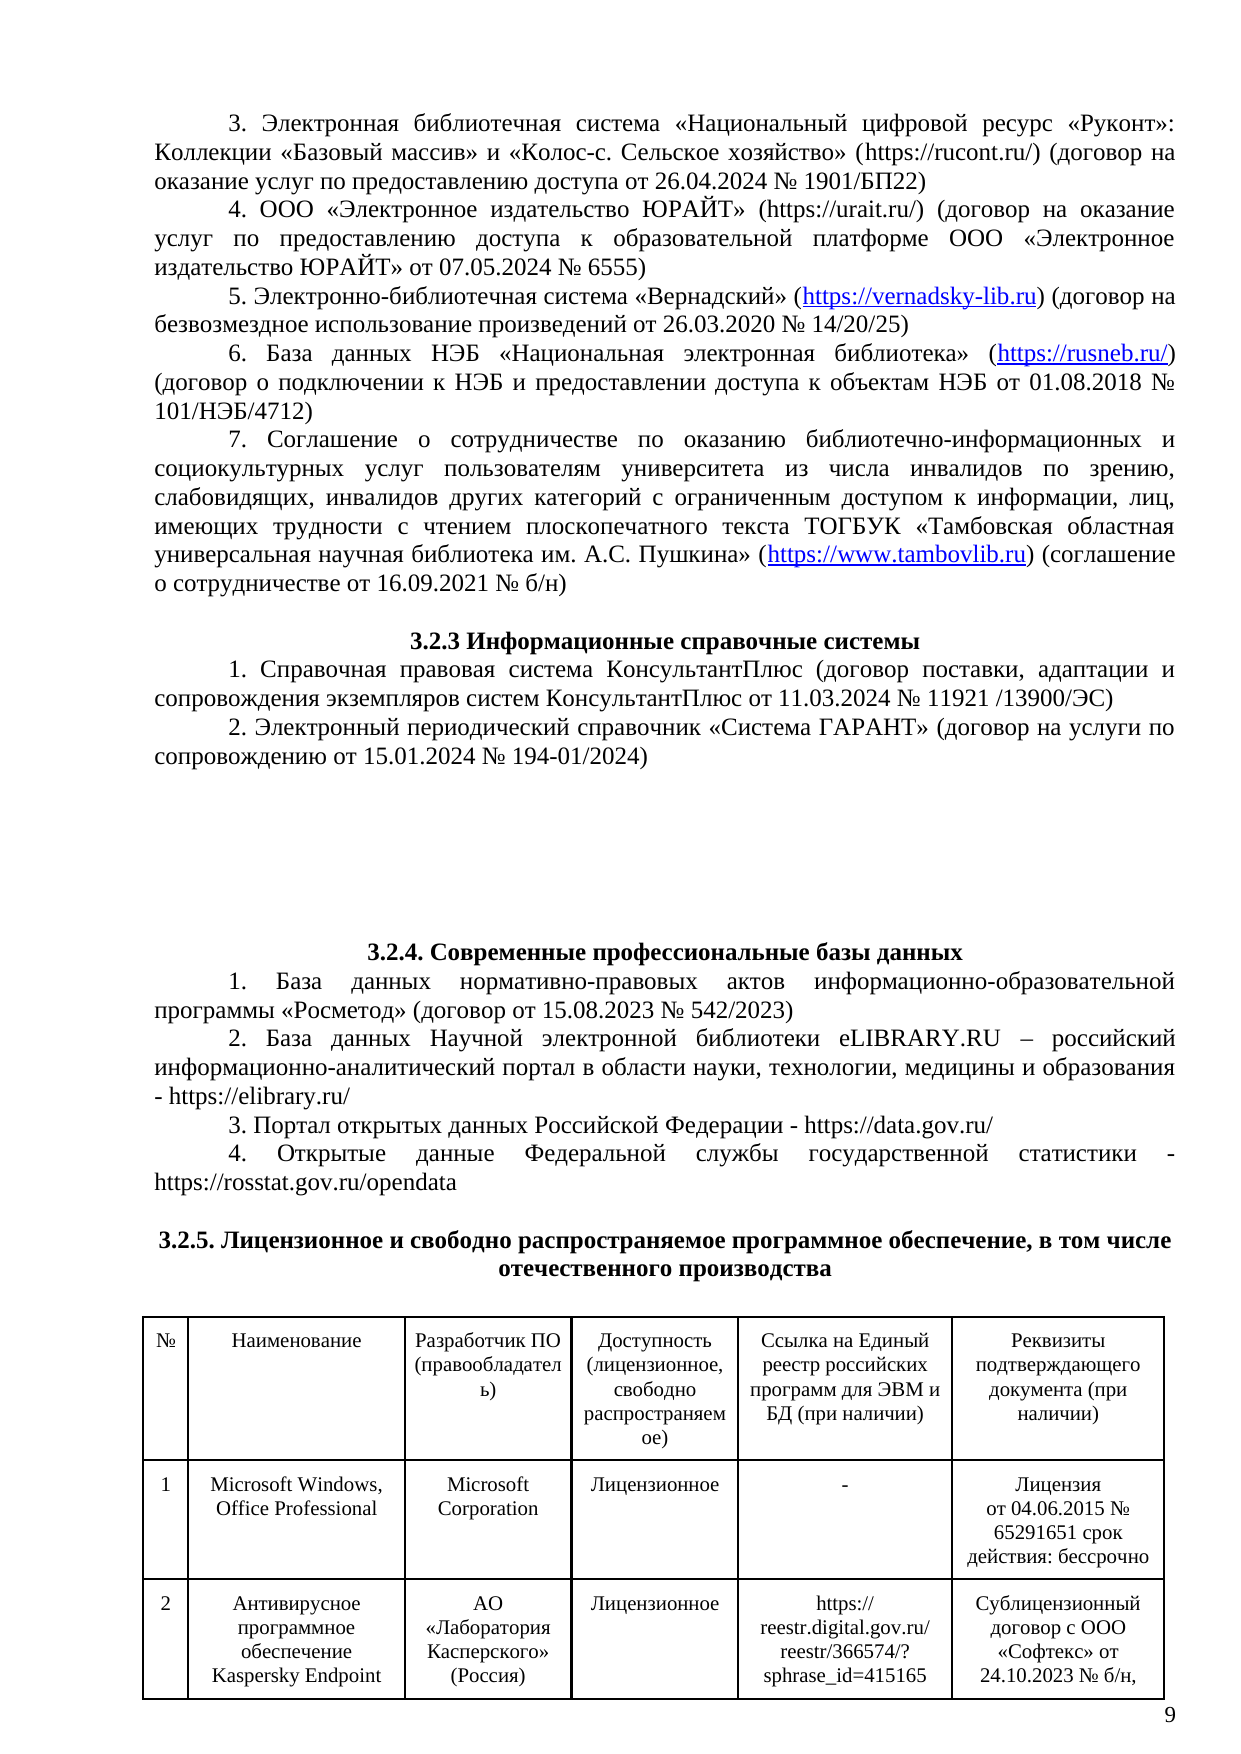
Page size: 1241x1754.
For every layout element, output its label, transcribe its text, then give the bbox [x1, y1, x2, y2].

table_cell Лицензионное [573, 1580, 737, 1697]
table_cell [189, 1580, 404, 1697]
table_header Разработчик ПО (правообладатель) [406, 1318, 570, 1459]
text 3. Электронная библиотечная система «Национальный цифровой ресурс «Руконт»: Коллекции «Базовый массив» и «Колос-с. Сельское хозяйство» (https://rucont.ru/) (договор на оказание услуг по предоставлению доступа от 26.04.2024 № 1901/БП22) [154, 108, 1176, 194]
text 6. База данных НЭБ «Национальная электронная библиотека» (https://rusneb.ru/) (договор о подключении к НЭБ и предоставлении доступа к объектам НЭБ от 01.08.2018 № 101/НЭБ/4712) [154, 338, 1176, 424]
text 2. Электронный периодический справочник «Система ГАРАНТ» (договор на услуги по сопровождению от 15.01.2024 № 194-01/2024) [154, 712, 1176, 769]
table_cell Лицензия от 04.06.2015 № 65291651 срок действия: бессрочно [953, 1461, 1163, 1578]
text 3.2.3 Информационные справочные системы [154, 626, 1176, 654]
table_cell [953, 1580, 1163, 1697]
text 3. Портал открытых данных Российской Федерации - https://data.gov.ru/ [154, 1110, 1176, 1138]
table_cell 1 [144, 1461, 187, 1578]
text 2. База данных Научной электронной библиотеки eLIBRARY.RU – российский информационно-аналитический портал в области науки, технологии, медицины и образования - https://elibrary.ru/ [154, 1023, 1176, 1110]
text 4. ООО «Электронное издательство ЮРАЙТ» (https://urait.ru/) (договор на оказание услуг по предоставлению доступа к образовательной платформе ООО «Электронное издательство ЮРАЙТ» от 07.05.2024 № 6555) [154, 194, 1176, 281]
text 1. База данных нормативно-правовых актов информационно-образовательной программы «Росметод» (договор от 15.08.2023 № 542/2023) [154, 966, 1176, 1023]
text 5. Электронно-библиотечная система «Вернадский» (https://vernadsky-lib.ru) (договор на безвозмездное использование произведений от 26.03.2020 № 14/20/25) [154, 281, 1176, 338]
table_header Наименование [189, 1318, 404, 1459]
text 3.2.4. Современные профессиональные базы данных [154, 937, 1176, 966]
table_header № [144, 1318, 187, 1459]
table_header Ссылка на Единый реестр российских программ для ЭВМ и БД (при наличии) [739, 1318, 951, 1459]
table_cell - [739, 1461, 951, 1578]
text 4. Открытые данные Федеральной службы государственной статистики - https://rosstat.gov.ru/opendata [154, 1138, 1176, 1196]
text 1. Справочная правовая система КонсультантПлюс (договор поставки, адаптации и сопровождения экземпляров систем КонсультантПлюс от 11.03.2024 № 11921 /13900/ЭС) [154, 654, 1176, 712]
table_cell Microsoft Windows, Office Professional [189, 1461, 404, 1578]
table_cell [406, 1580, 570, 1697]
table_header Реквизиты подтверждающего документа (при наличии) [953, 1318, 1163, 1459]
table_cell 2 [144, 1580, 187, 1697]
table_header Доступность (лицензионное, свободно распространяемое) [573, 1318, 737, 1459]
text 7. Соглашение о сотрудничестве по оказанию библиотечно-информационных и социокультурных услуг пользователям университета из числа инвалидов по зрению, слабовидящих, инвалидов других категорий с ограниченным доступом к информации, лиц, имеющих трудности с чтением плоскопечатного текста ТОГБУК «Тамбовская областная универсальная научная библиотека им. А.С. Пушкина» (https://www.tambovlib.ru) (соглашение о сотрудничестве от 16.09.2021 № б/н) [154, 424, 1176, 597]
text 3.2.5. Лицензионное и свободно распространяемое программное обеспечение, в том числе отечественного производства [154, 1225, 1176, 1282]
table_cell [739, 1580, 951, 1697]
table_cell Microsoft Corporation [406, 1461, 570, 1578]
table_cell Лицензионное [573, 1461, 737, 1578]
